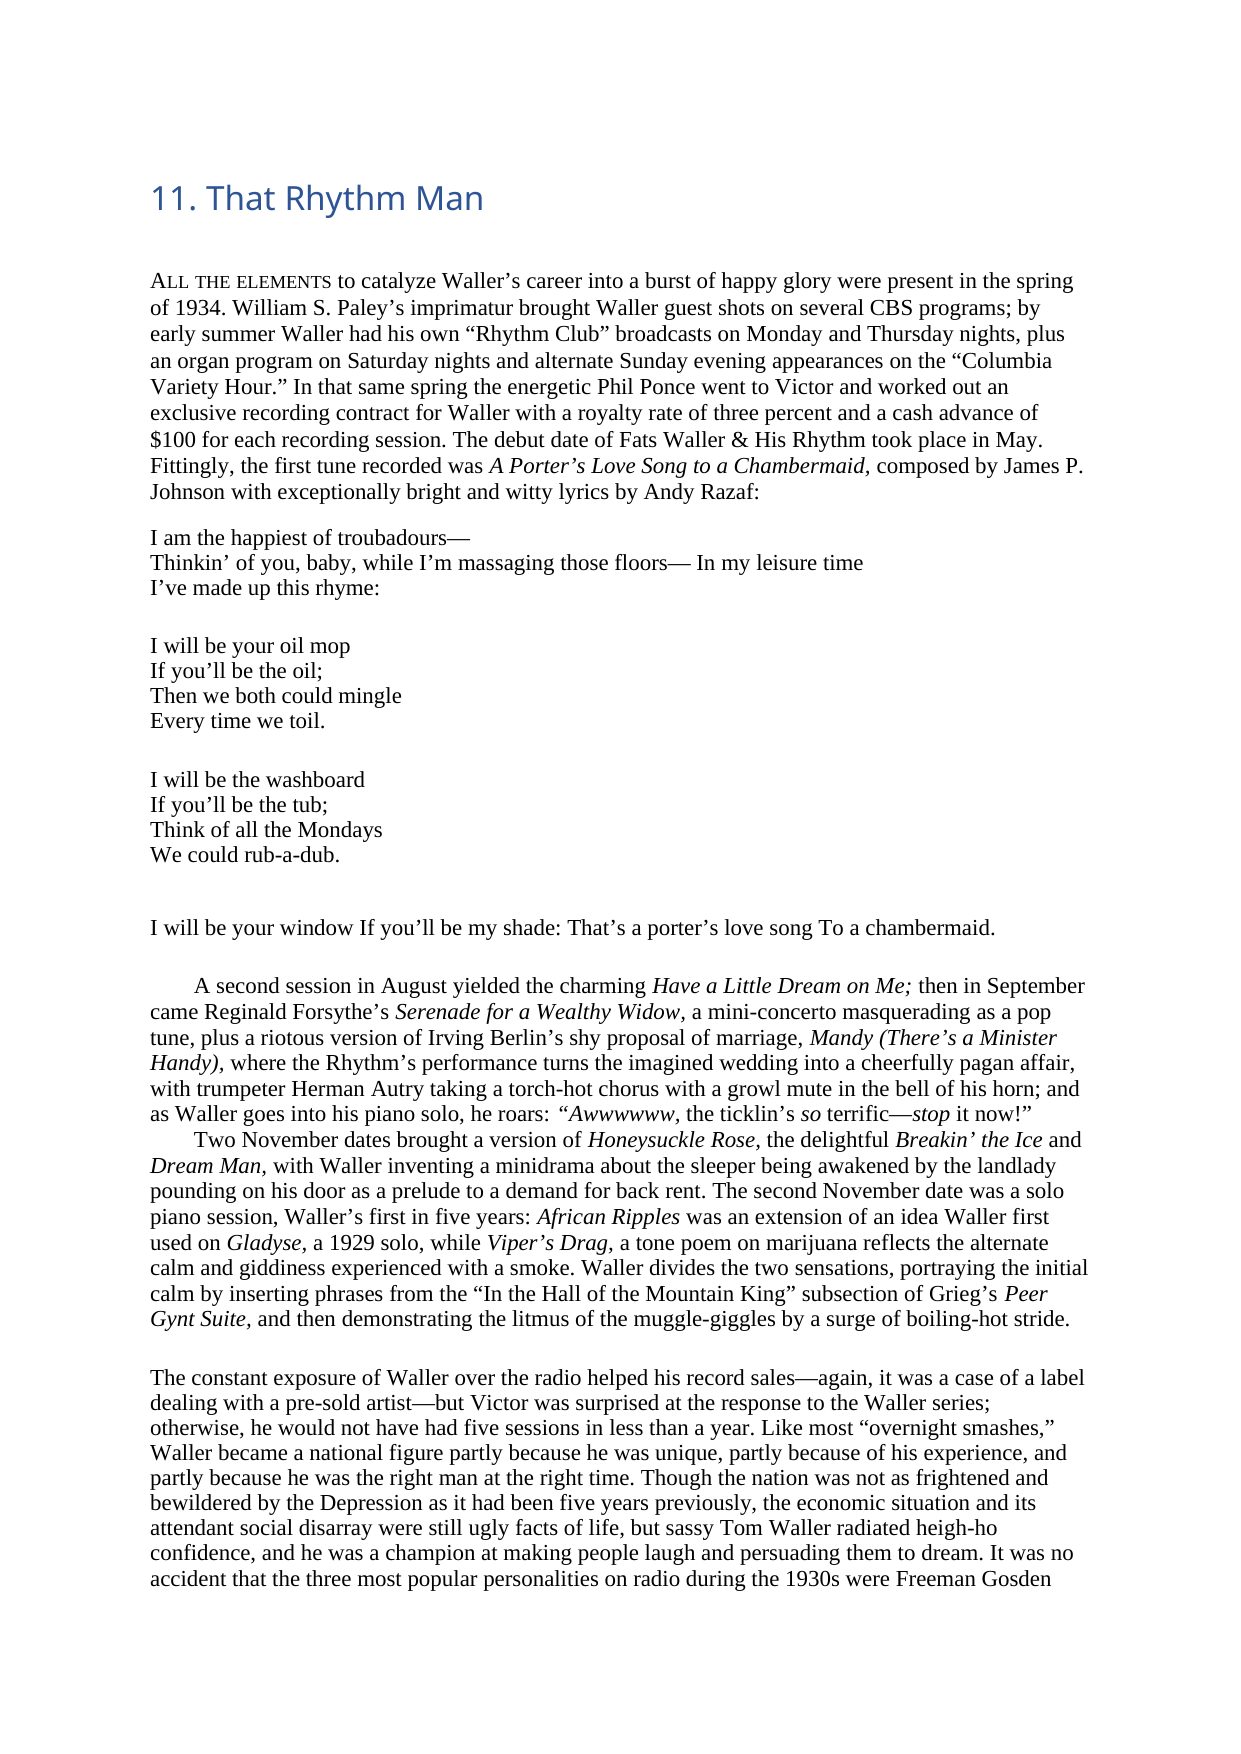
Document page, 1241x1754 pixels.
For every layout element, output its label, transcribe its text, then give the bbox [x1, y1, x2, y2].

text I am the happiest of troubadours— [150, 526, 1090, 551]
text A second session in August yielded the charming Have a Little Dream on Me; then in September came Reginald Forsythe’s Serenade for a Wealthy Widow, a mini-concerto masquerading as a pop tune, plus a riotous version of Irving Berlin’s shy proposal of marriage, Mandy (There’s a Minister Handy), where the Rhythm’s performance turns the imagined wedding into a cheerfully pagan affair, with trumpeter Herman Autry taking a torch-hot chorus with a growl mute in the bell of his horn; and as Waller goes into his piano solo, he roars: “Awwwwww, the ticklin’s so terrific—stop it now!” [150, 973, 1090, 1127]
text I will be your window If you’ll be my shade: That’s a porter’s love song To a chambermaid. [150, 915, 1090, 940]
text I will be your oil mop [150, 634, 1090, 659]
text If you’ll be the oil; [150, 659, 1090, 684]
text Think of all the Mondays [150, 817, 1090, 842]
text Two November dates brought a version of Honeysuckle Rose, the delightful Breakin’ the Ice and Dream Man, with Waller inventing a minidrama about the sleeper being awakened by the landlady pounding on his door as a prelude to a demand for back rent. The second November date was a solo piano session, Waller’s first in five years: African Ripples was an extension of an idea Waller first used on Gladyse, a 1929 solo, while Viper’s Drag, a tone poem on marijuana reflects the alternate calm and giddiness experienced with a smoke. Waller divides the two sensations, portraying the initial calm by inserting phrases from the “In the Hall of the Mountain King” subsection of Grieg’s Peer Gynt Suite, and then demonstrating the litmus of the muggle-giggles by a surge of boiling-hot stride. [150, 1127, 1090, 1332]
text Every time we toil. [150, 709, 1090, 734]
text Then we both could mingle [150, 684, 1090, 709]
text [150, 1365, 1090, 1591]
subtitle 11. That Rhythm Man [150, 175, 1090, 220]
text I will be the washboard [150, 767, 1090, 792]
text All the elements to catalyze Waller’s career into a burst of happy glory were present in the spring of 1934. William S. Paley’s imprimatur brought Waller guest shots on several CBS programs; by early summer Waller had his own “Rhythm Club” broadcasts on Monday and Thursday nights, plus an organ program on Saturday nights and alternate Sunday evening appearances on the “Columbia Variety Hour.” In that same spring the energetic Phil Ponce went to Victor and worked out an exclusive recording contract for Waller with a royalty rate of three percent and a cash advance of $100 for each recording session. The debut date of Fats Waller & His Rhythm took place in May. Fittingly, the first tune recorded was A Porter’s Love Song to a Chambermaid, composed by James P. Johnson with exceptionally bright and witty lyrics by Andy Razaf: [150, 268, 1090, 505]
text We could rub-a-dub. [150, 842, 1090, 867]
text I’ve made up this rhyme: [150, 576, 1090, 601]
text If you’ll be the tub; [150, 792, 1090, 817]
text Thinkin’ of you, baby, while I’m massaging those floors— In my leisure time [150, 551, 1090, 576]
